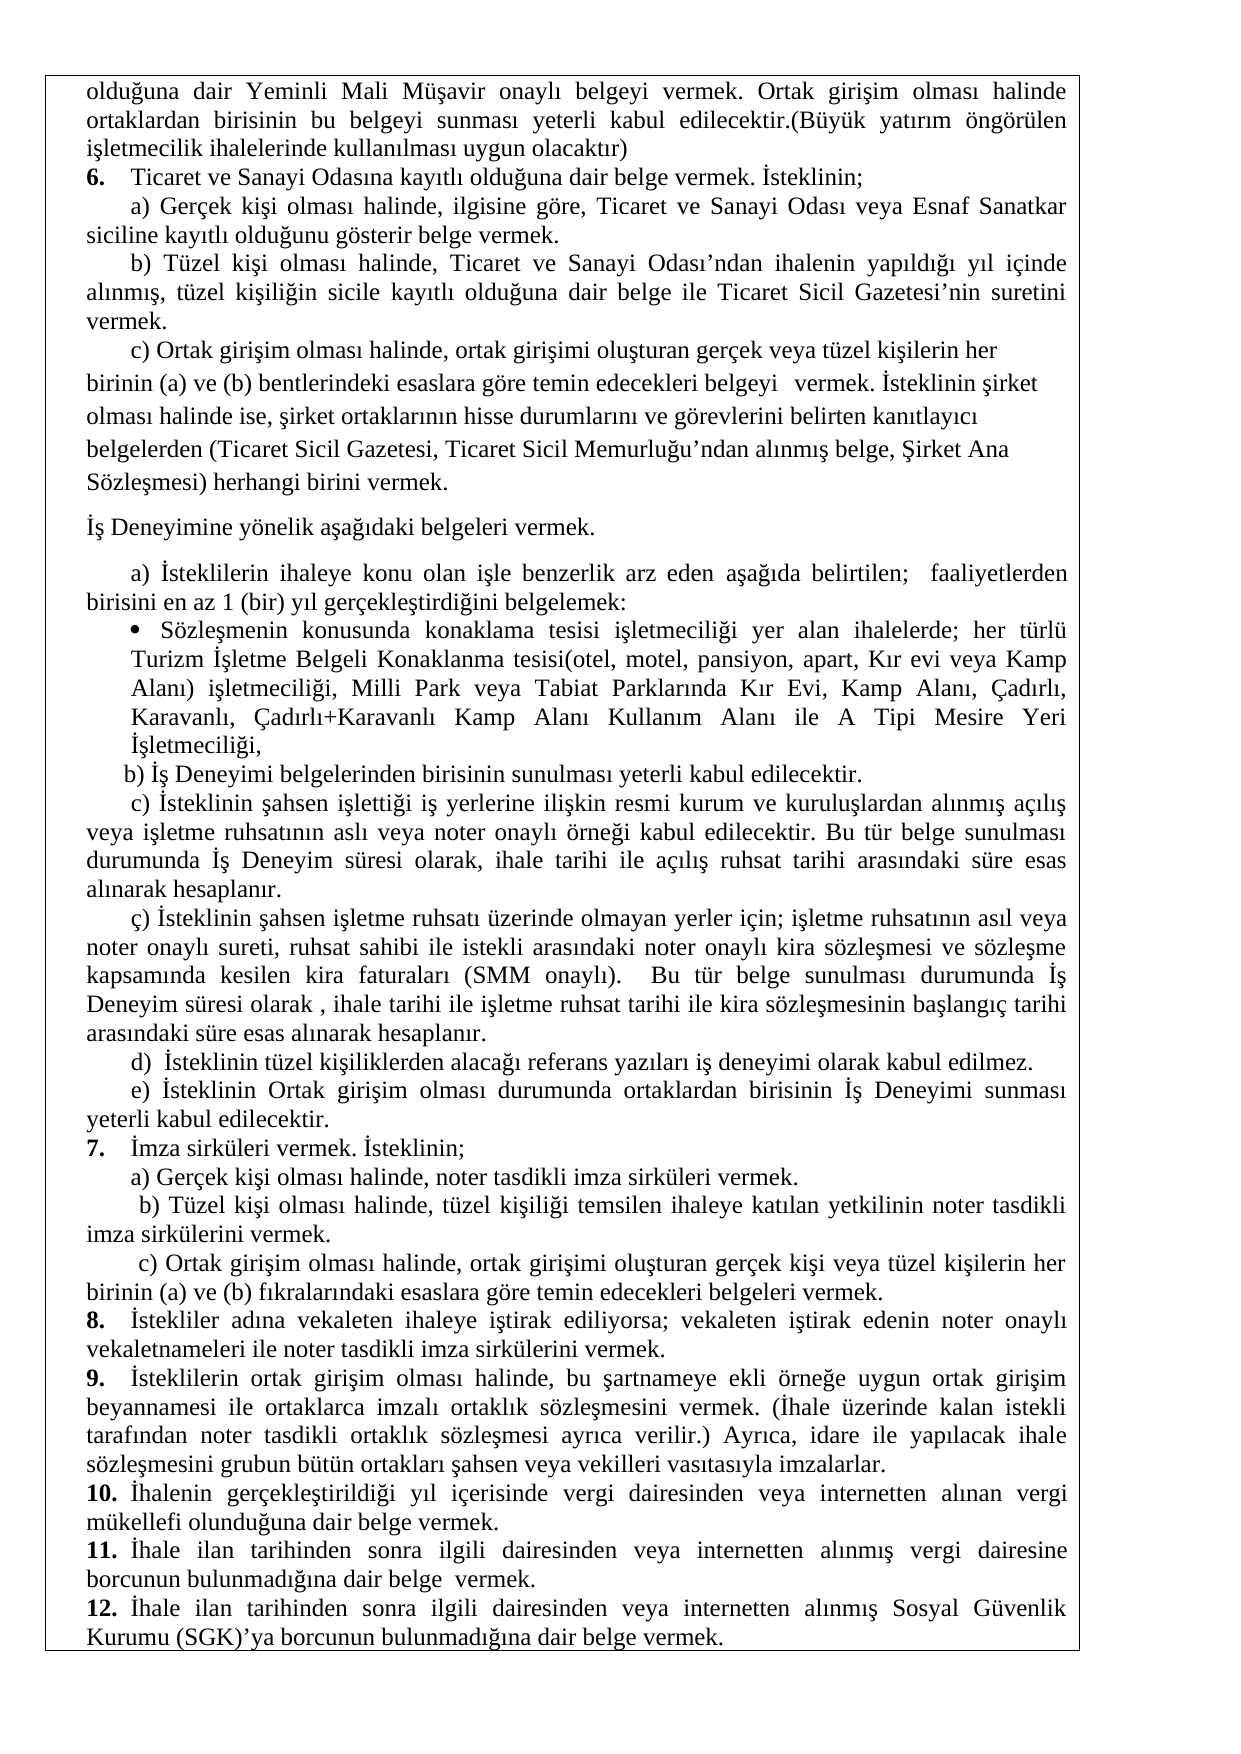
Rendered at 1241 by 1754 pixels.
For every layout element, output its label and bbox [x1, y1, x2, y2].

table_cell [46, 76, 1079, 1650]
